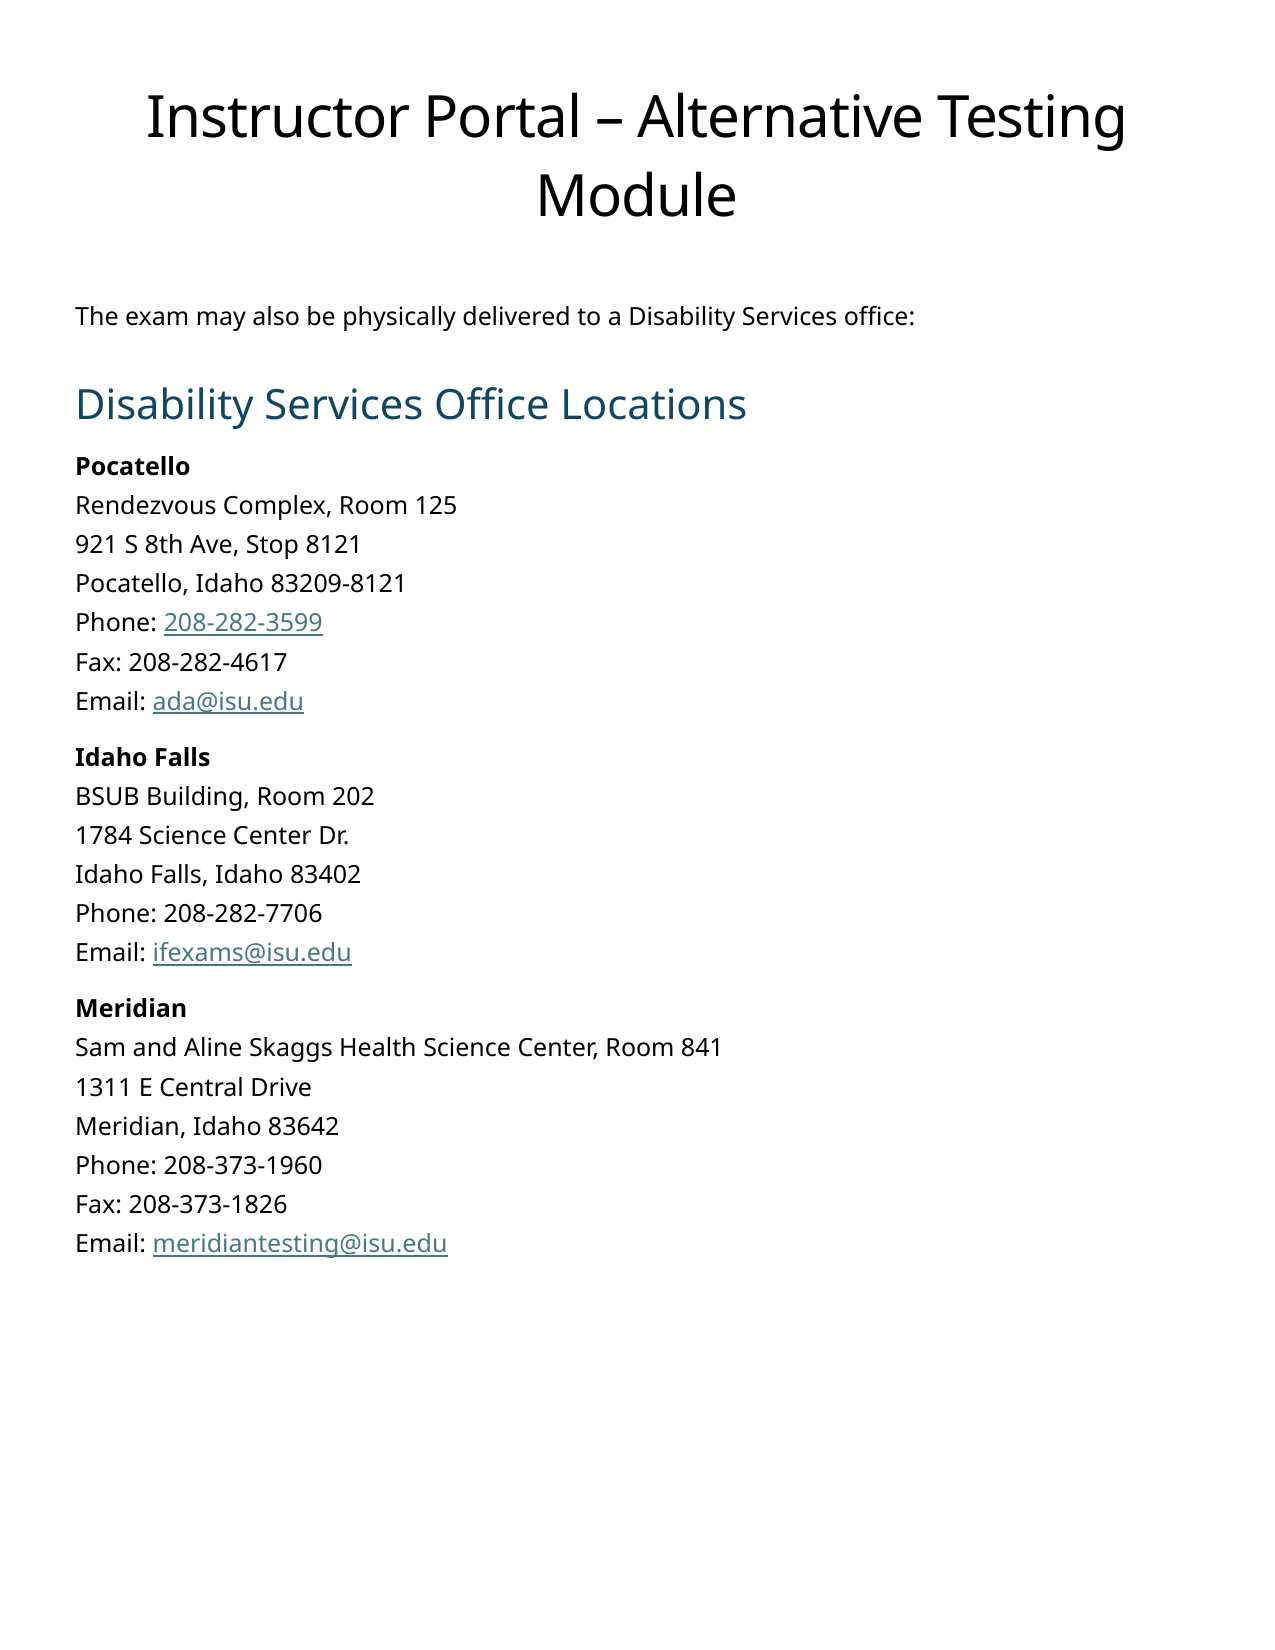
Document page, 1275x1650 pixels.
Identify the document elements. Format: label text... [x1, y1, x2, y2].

text Pocatello Rendezvous Complex, Room 125 921 S 8th Ave, Stop 8121 Pocatello, Idaho 83209-8121 Phone: 208-282-3599 Fax: 208-282-4617 Email: ada@isu.edu [75, 448, 1200, 717]
text The exam may also be physically delivered to a Disability Services office: [75, 298, 1200, 332]
text Idaho Falls BSUB Building, Room 202 1784 Science Center Dr. Idaho Falls, Idaho 83402 Phone: 208-282-7706 Email: ifexams@isu.edu [75, 739, 1200, 969]
subtitle Disability Services Office Locations [75, 375, 1200, 432]
text Meridian Sam and Aline Skaggs Health Science Center, Room 841 1311 E Central Drive Meridian, Idaho 83642 Phone: 208-373-1960 Fax: 208-373-1826 Email: meridiantesting@isu.edu [75, 991, 1200, 1260]
